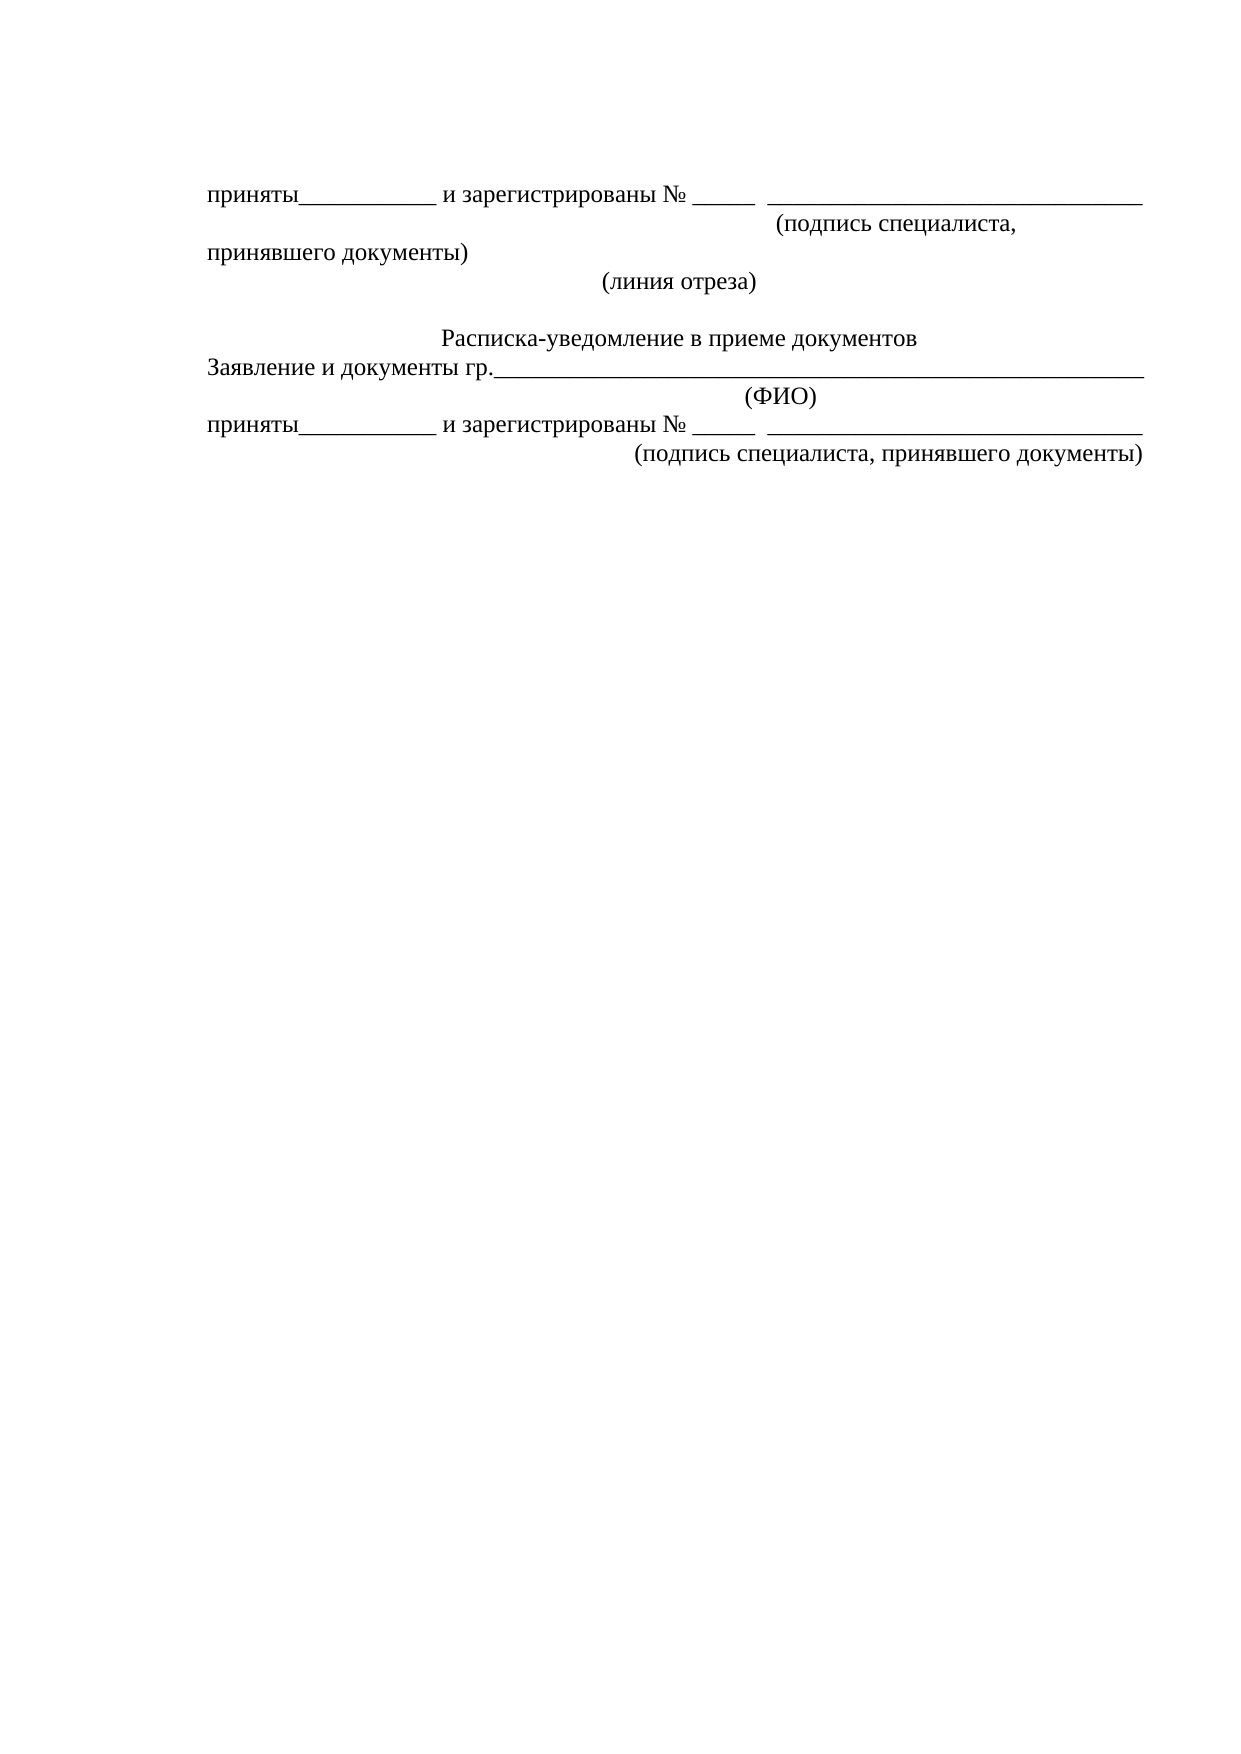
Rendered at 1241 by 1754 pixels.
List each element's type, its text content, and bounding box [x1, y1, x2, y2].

text (ФИО) [207, 381, 1152, 409]
text приняты___________ и зарегистрированы № _____ ______________________________ [207, 409, 1152, 438]
text (подпись специалиста, принявшего документы) [207, 438, 1152, 467]
text приняты___________ и зарегистрированы № _____ ______________________________ [207, 179, 1152, 208]
text Заявление и документы гр.____________________________________________________ [207, 352, 1152, 381]
text Расписка-уведомление в приеме документов [207, 323, 1152, 352]
text (подпись специалиста, принявшего документы) [207, 208, 1152, 266]
text (линия отреза) [207, 266, 1152, 294]
